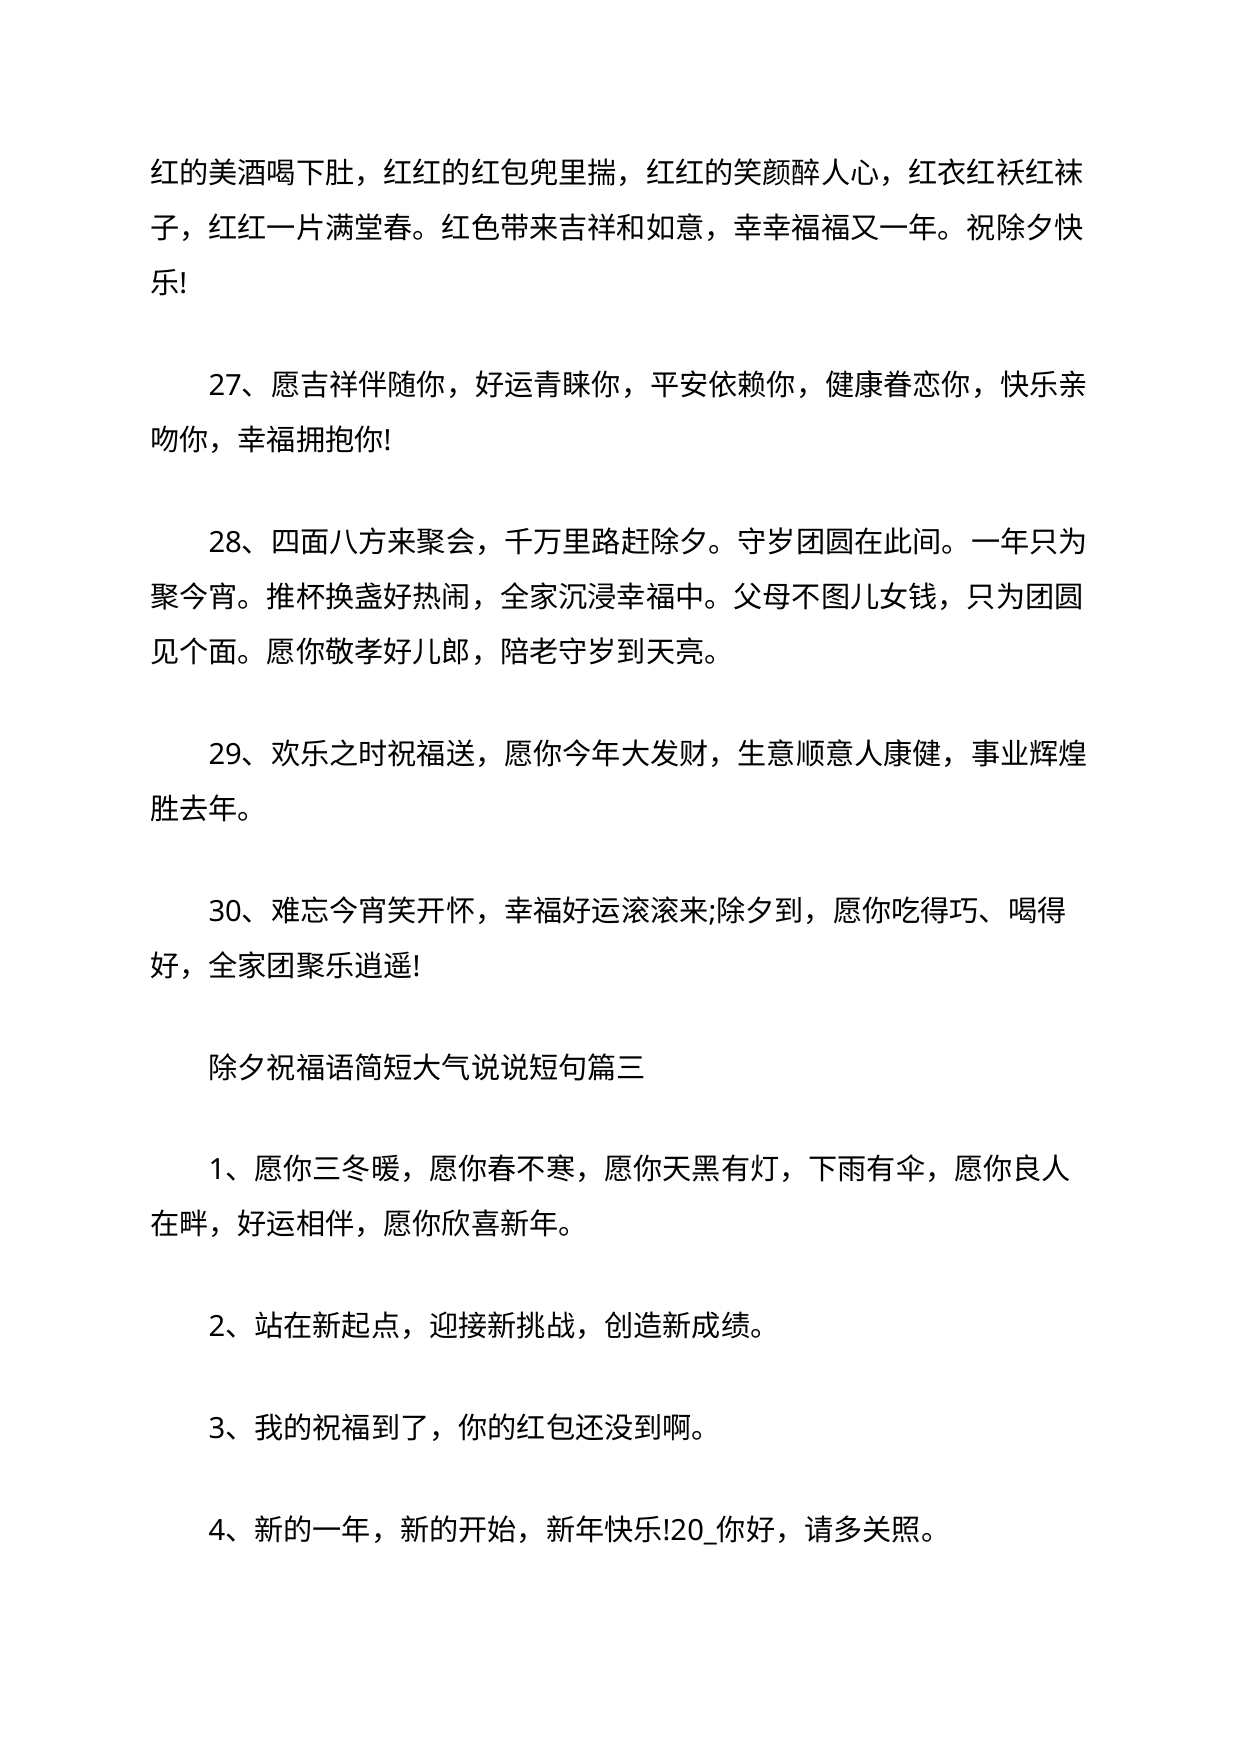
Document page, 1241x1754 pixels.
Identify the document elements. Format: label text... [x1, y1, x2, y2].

text 3、我的祝福到了，你的红包还没到啊。 [150, 1405, 1090, 1447]
text 2、站在新起点，迎接新挑战，创造新成绩。 [150, 1303, 1090, 1345]
text 1、愿你三冬暖，愿你春不寒，愿你天黑有灯，下雨有伞，愿你良人在畔，好运相伴，愿你欣喜新年。 [150, 1146, 1090, 1243]
text 27、愿吉祥伴随你，好运青睐你，平安依赖你，健康眷恋你，快乐亲吻你，幸福拥抱你! [150, 362, 1090, 459]
text 30、难忘今宵笑开怀，幸福好运滚滚来;除夕到，愿你吃得巧、喝得好，全家团聚乐逍遥! [150, 887, 1090, 984]
text 4、新的一年，新的开始，新年快乐!20_你好，请多关照。 [150, 1507, 1090, 1549]
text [150, 150, 1090, 302]
text 除夕祝福语简短大气说说短句篇三 [150, 1044, 1090, 1086]
text 29、欢乐之时祝福送，愿你今年大发财，生意顺意人康健，事业辉煌胜去年。 [150, 730, 1090, 828]
text 28、四面八方来聚会，千万里路赶除夕。守岁团圆在此间。一年只为聚今宵。推杯换盏好热闹，全家沉浸幸福中。父母不图儿女钱，只为团圆见个面。愿你敬孝好儿郎，陪老守岁到天亮。 [150, 519, 1090, 671]
